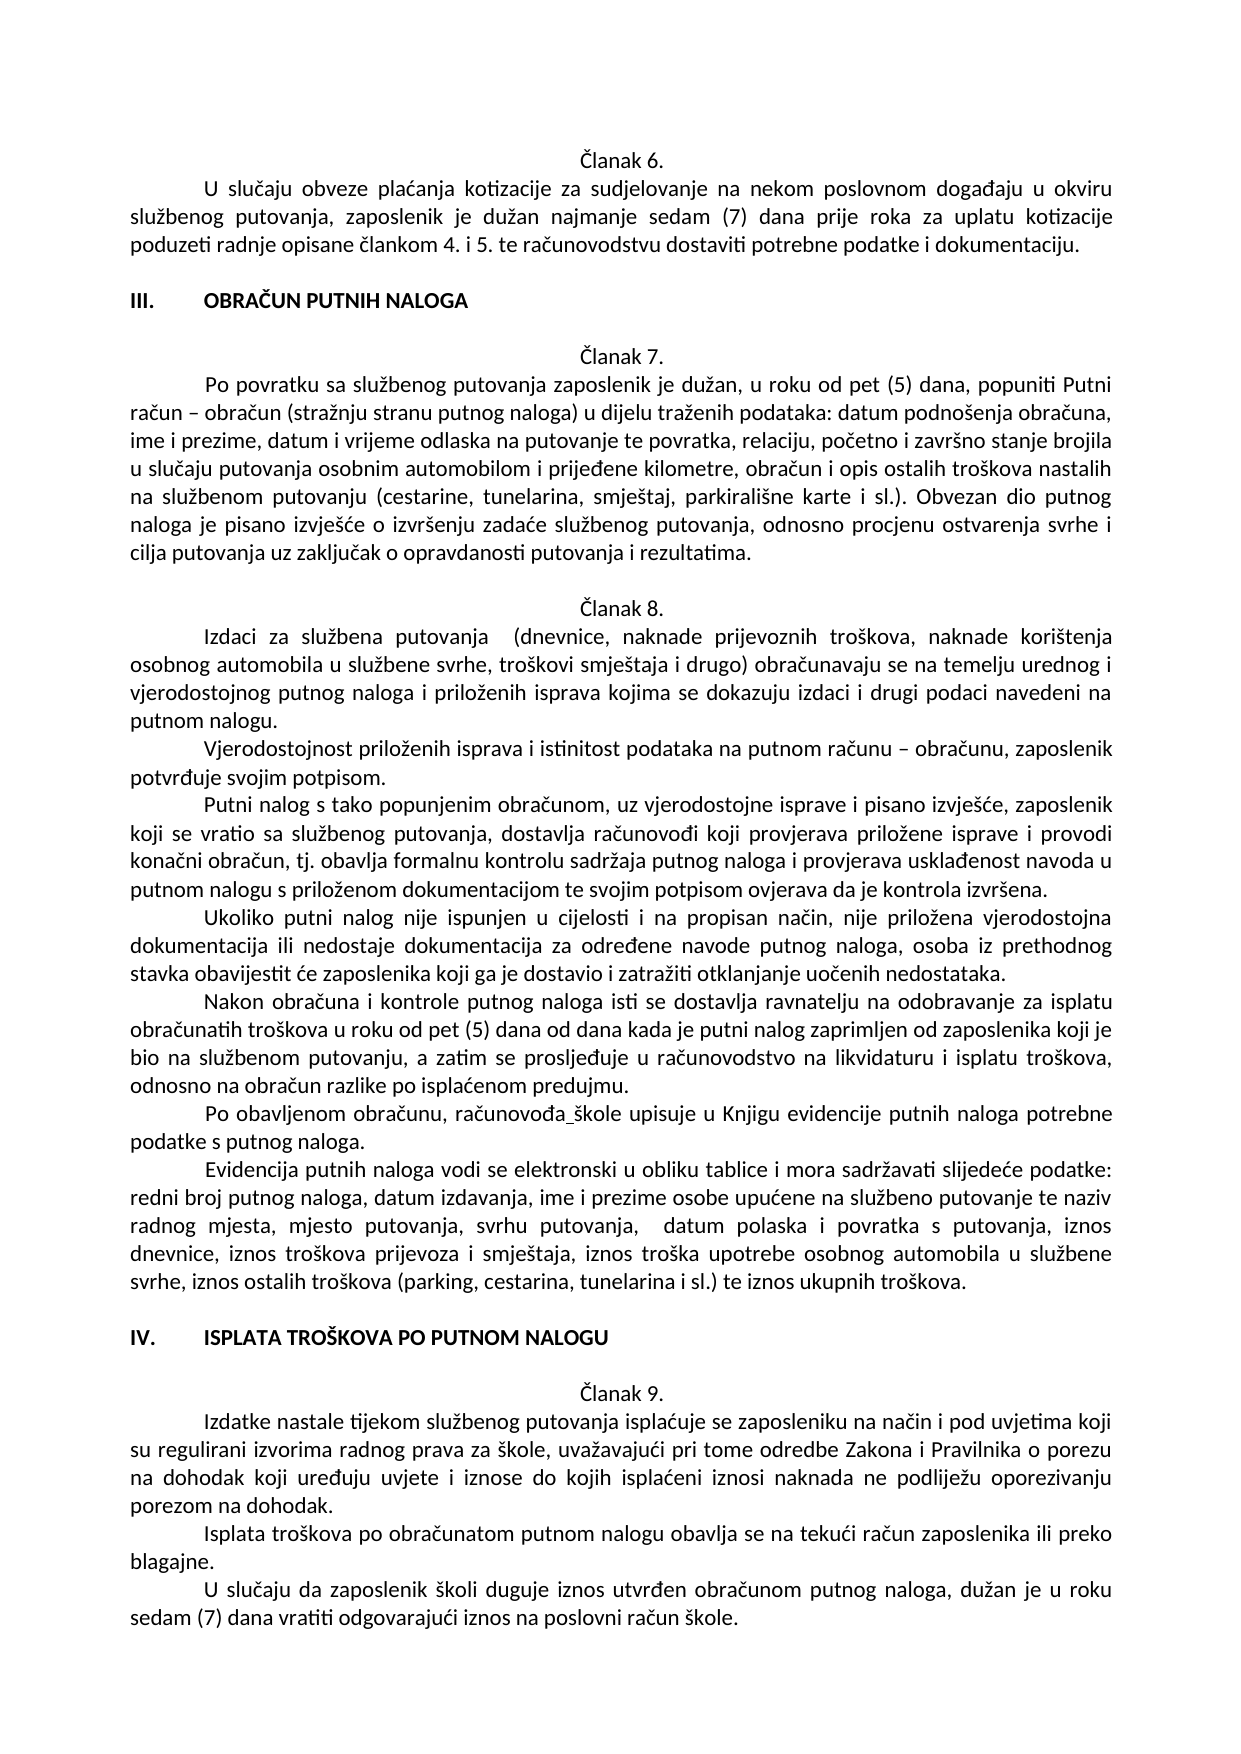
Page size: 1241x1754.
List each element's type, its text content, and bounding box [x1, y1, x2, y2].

text Izdatke nastale tijekom službenog putovanja isplaćuje se zaposleniku na način i pod uvjetima koji su regulirani izvorima radnog prava za škole, uvažavajući pri tome odredbe Zakona i Pravilnika o porezu na dohodak koji uređuju uvjete i iznose do kojih isplaćeni iznosi naknada ne podliježu oporezivanju porezom na dohodak. [130, 1407, 1114, 1519]
text Članak 9. [130, 1379, 1114, 1407]
text Evidencija putnih naloga vodi se elektronski u obliku tablice i mora sadržavati slijedeće podatke: redni broj putnog naloga, datum izdavanja, ime i prezime osobe upućene na službeno putovanje te naziv radnog mjesta, mjesto putovanja, svrhu putovanja, datum polaska i povratka s putovanja, iznos dnevnice, iznos troškova prijevoza i smještaja, iznos troška upotrebe osobnog automobila u službene svrhe, iznos ostalih troškova (parking, cestarina, tunelarina i sl.) te iznos ukupnih troškova. [130, 1155, 1114, 1295]
text Članak 7. [130, 342, 1114, 370]
text Po obavljenom obračunu, računovođa škole upisuje u Knjigu evidencije putnih naloga potrebne podatke s putnog naloga. [130, 1099, 1114, 1155]
text Članak 8. [130, 594, 1114, 622]
text Isplata troškova po obračunatom putnom nalogu obavlja se na tekući račun zaposlenika ili preko blagajne. [130, 1519, 1114, 1575]
text Članak 6. [130, 146, 1114, 174]
text Ukoliko putni nalog nije ispunjen u cijelosti i na propisan način, nije priložena vjerodostojna dokumentacija ili nedostaje dokumentacija za određene navode putnog naloga, osoba iz prethodnog stavka obavijestit će zaposlenika koji ga je dostavio i zatražiti otklanjanje uočenih nedostataka. [130, 903, 1114, 987]
text Vjerodostojnost priloženih isprava i istinitost podataka na putnom računu – obračunu, zaposlenik potvrđuje svojim potpisom. [130, 734, 1114, 791]
text U slučaju obveze plaćanja kotizacije za sudjelovanje na nekom poslovnom događaju u okviru službenog putovanja, zaposlenik je dužan najmanje sedam (7) dana prije roka za uplatu kotizacije poduzeti radnje opisane člankom 4. i 5. te računovodstvu dostaviti potrebne podatke i dokumentaciju. [130, 174, 1114, 258]
text Nakon obračuna i kontrole putnog naloga isti se dostavlja ravnatelju na odobravanje za isplatu obračunatih troškova u roku od pet (5) dana od dana kada je putni nalog zaprimljen od zaposlenika koji je bio na službenom putovanju, a zatim se prosljeđuje u računovodstvo na likvidaturu i isplatu troškova, odnosno na obračun razlike po isplaćenom predujmu. [130, 987, 1114, 1099]
text U slučaju da zaposlenik školi duguje iznos utvrđen obračunom putnog naloga, dužan je u roku sedam (7) dana vratiti odgovarajući iznos na poslovni račun škole. [130, 1575, 1114, 1631]
text Putni nalog s tako popunjenim obračunom, uz vjerodostojne isprave i pisano izvješće, zaposlenik koji se vratio sa službenog putovanja, dostavlja računovođi koji provjerava priložene isprave i provodi konačni obračun, tj. obavlja formalnu kontrolu sadržaja putnog naloga i provjerava usklađenost navoda u putnom nalogu s priloženom dokumentacijom te svojim potpisom ovjerava da je kontrola izvršena. [130, 791, 1114, 903]
list OBRAČUN PUTNIH NALOGA [130, 286, 1114, 314]
text Po povratku sa službenog putovanja zaposlenik je dužan, u roku od pet (5) dana, popuniti Putni račun – obračun (stražnju stranu putnog naloga) u dijelu traženih podataka: datum podnošenja obračuna, ime i prezime, datum i vrijeme odlaska na putovanje te povratka, relaciju, početno i završno stanje brojila u slučaju putovanja osobnim automobilom i prijeđene kilometre, obračun i opis ostalih troškova nastalih na službenom putovanju (cestarine, tunelarina, smještaj, parkirališne karte i sl.). Obvezan dio putnog naloga je pisano izvješće o izvršenju zadaće službenog putovanja, odnosno procjenu ostvarenja svrhe i cilja putovanja uz zaključak o opravdanosti putovanja i rezultatima. [130, 370, 1114, 566]
text Izdaci za službena putovanja (dnevnice, naknade prijevoznih troškova, naknade korištenja osobnog automobila u službene svrhe, troškovi smještaja i drugo) obračunavaju se na temelju urednog i vjerodostojnog putnog naloga i priloženih isprava kojima se dokazuju izdaci i drugi podaci navedeni na putnom nalogu. [130, 622, 1114, 734]
list ISPLATA TROŠKOVA PO PUTNOM NALOGU [130, 1323, 1114, 1351]
